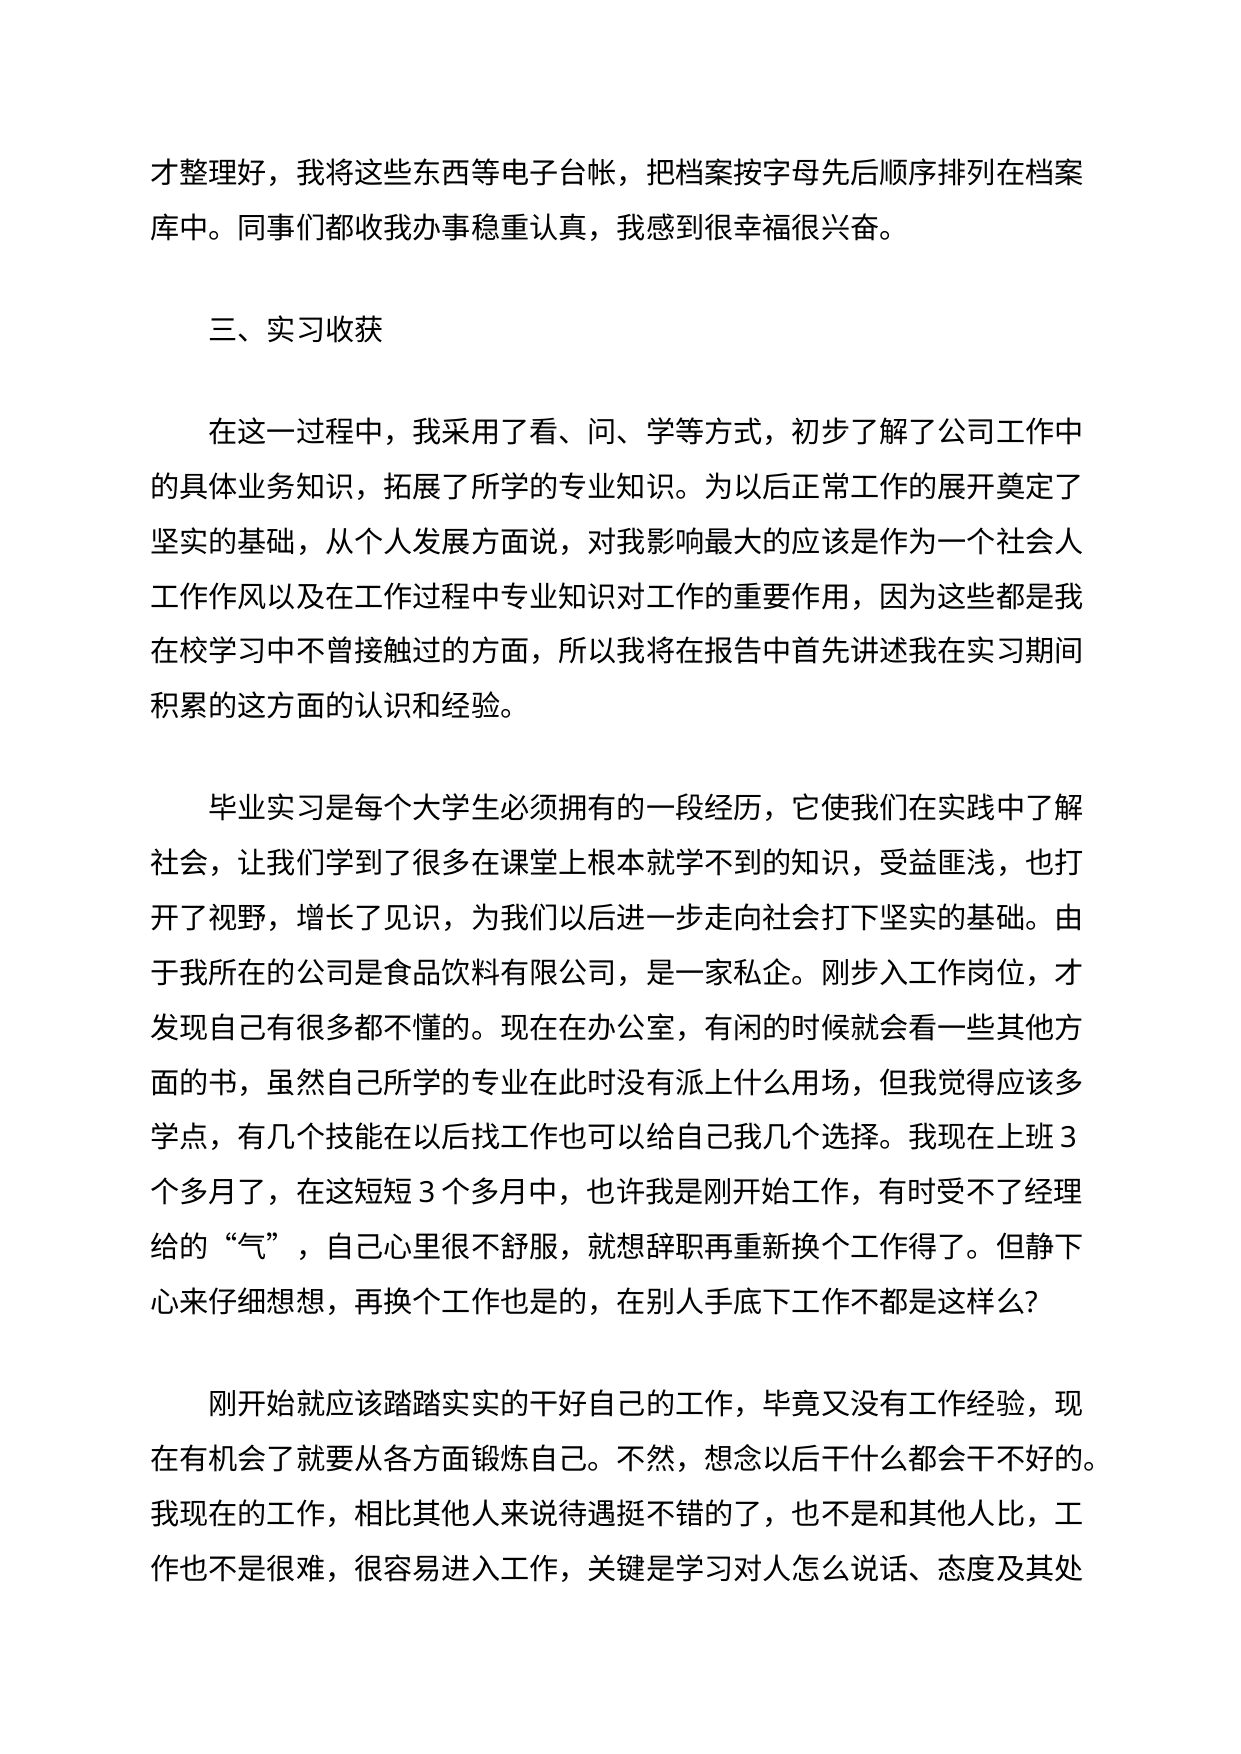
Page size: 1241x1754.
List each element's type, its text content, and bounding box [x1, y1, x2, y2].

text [150, 1381, 1090, 1588]
text 毕业实习是每个大学生必须拥有的一段经历，它使我们在实践中了解社会，让我们学到了很多在课堂上根本就学不到的知识，受益匪浅，也打开了视野，增长了见识，为我们以后进一步走向社会打下坚实的基础。由于我所在的公司是食品饮料有限公司，是一家私企。刚步入工作岗位，才发现自己有很多都不懂的。现在在办公室，有闲的时候就会看一些其他方面的书，虽然自己所学的专业在此时没有派上什么用场，但我觉得应该多学点，有几个技能在以后找工作也可以给自己我几个选择。我现在上班3个多月了，在这短短3个多月中，也许我是刚开始工作，有时受不了经理给的“气”，自己心里很不舒服，就想辞职再重新换个工作得了。但静下心来仔细想想，再换个工作也是的，在别人手底下工作不都是这样么? [150, 785, 1090, 1321]
text 在这一过程中，我采用了看、问、学等方式，初步了解了公司工作中的具体业务知识，拓展了所学的专业知识。为以后正常工作的展开奠定了坚实的基础，从个人发展方面说，对我影响最大的应该是作为一个社会人工作作风以及在工作过程中专业知识对工作的重要作用，因为这些都是我在校学习中不曾接触过的方面，所以我将在报告中首先讲述我在实习期间积累的这方面的认识和经验。 [150, 408, 1090, 725]
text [150, 150, 1090, 247]
text 三、实习收获 [150, 307, 1090, 349]
